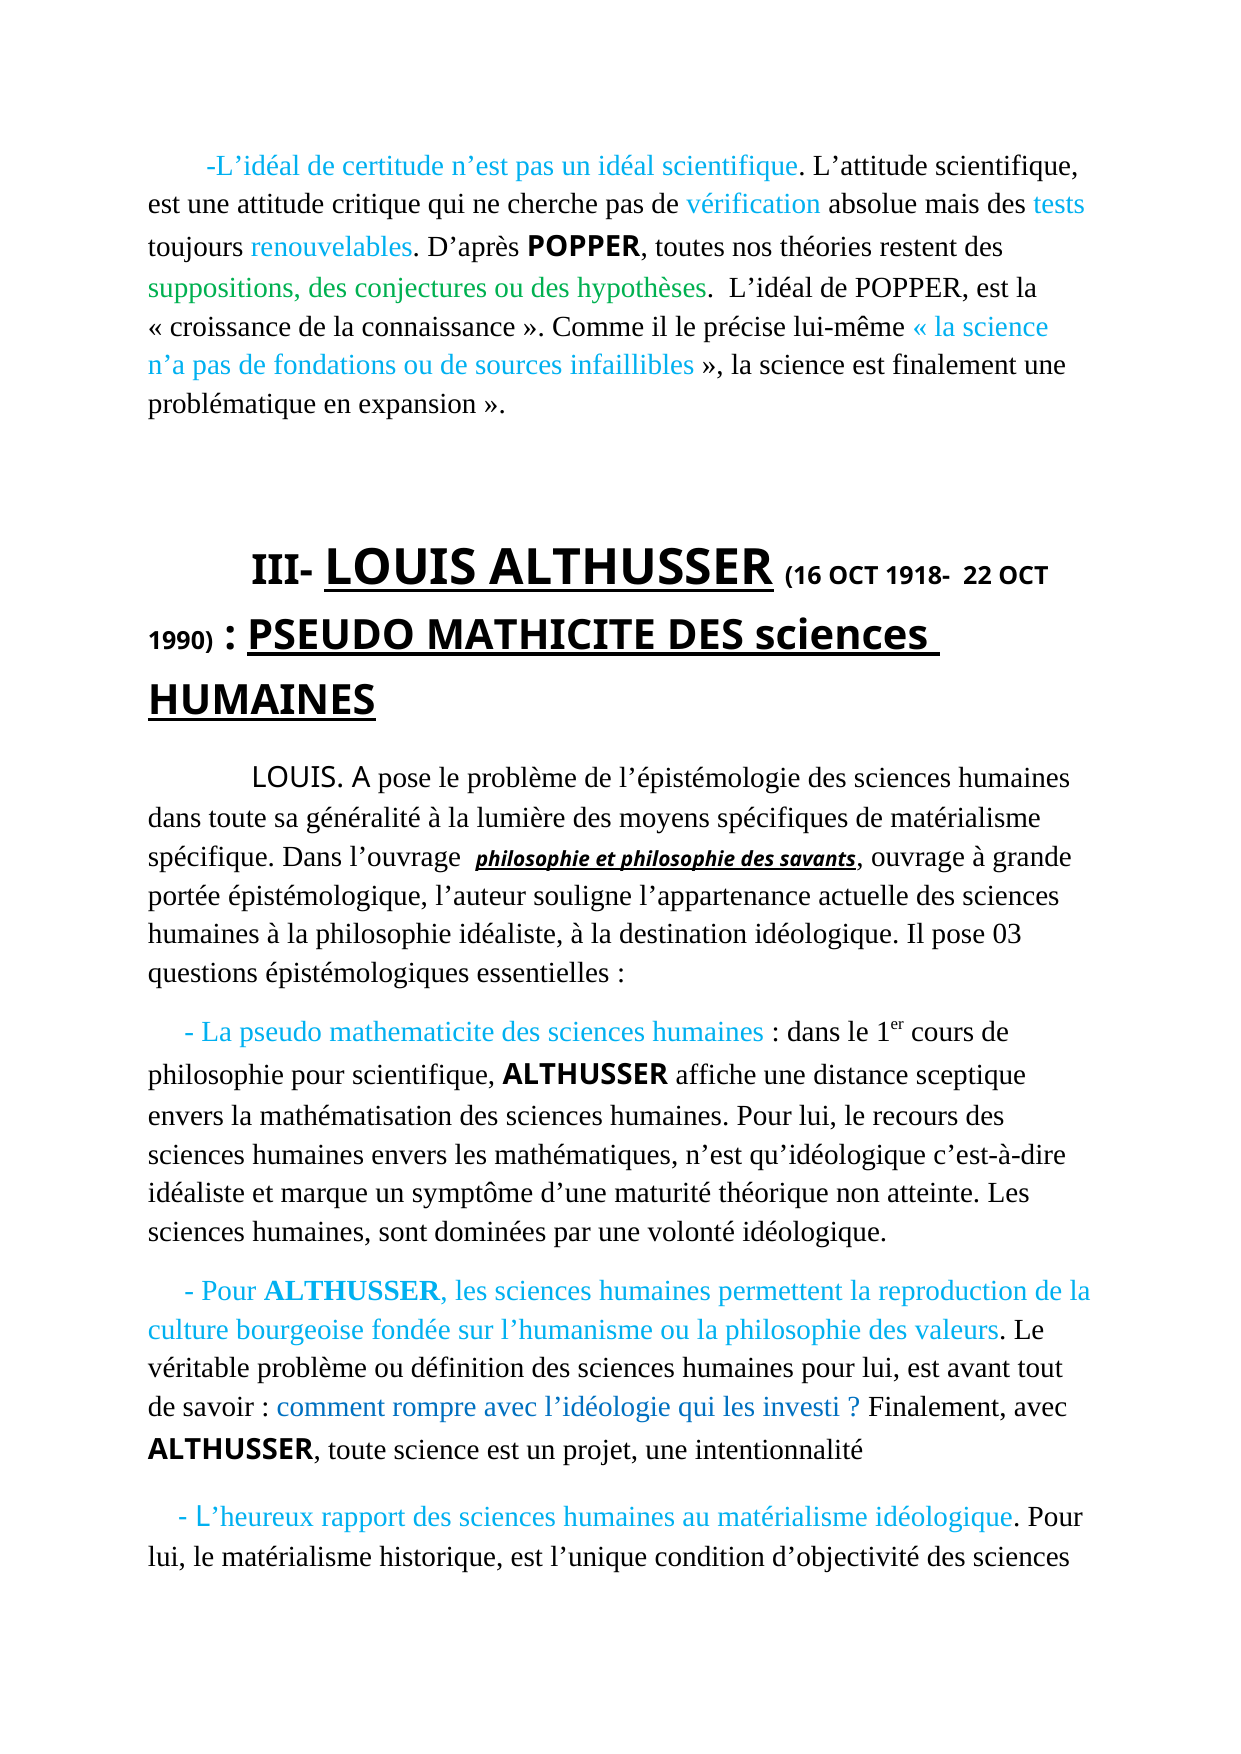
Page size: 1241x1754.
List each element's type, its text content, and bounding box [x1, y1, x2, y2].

text -L’idéal de certitude n’est pas un idéal scientifique. L’attitude scientifique, est une attitude critique qui ne cherche pas de vérification absolue mais des tests toujours renouvelables. D’après POPPER, toutes nos théories restent des suppositions, des conjectures ou des hypothèses. L’idéal de POPPER, est la « croissance de la connaissance ». Comme il le précise lui-même « la science n’a pas de fondations ou de sources infaillibles », la science est finalement une problématique en expansion ». [148, 148, 1093, 419]
text - Pour ALTHUSSER, les sciences humaines permettent la reproduction de la culture bourgeoise fondée sur l’humanisme ou la philosophie des valeurs. Le véritable problème ou définition des sciences humaines pour lui, est avant tout de savoir : comment rompre avec l’idéologie qui les investi ? Finalement, avec ALTHUSSER, toute science est un projet, une intentionnalité [148, 1273, 1093, 1468]
text - La pseudo mathematicite des sciences humaines : dans le 1er cours de philosophie pour scientifique, ALTHUSSER affiche une distance sceptique envers la mathématisation des sciences humaines. Pour lui, le recours des sciences humaines envers les mathématiques, n’est qu’idéologique c’est-à-dire idéaliste et marque un symptôme d’une maturité théorique non atteinte. Les sciences humaines, sont dominées par une volonté idéologique. [148, 1014, 1093, 1247]
text LOUIS. A pose le problème de l’épistémologie des sciences humaines dans toute sa généralité à la lumière des moyens spécifiques de matérialisme spécifique. Dans l’ouvrage philosophie et philosophie des savants, ouvrage à grande portée épistémologique, l’auteur souligne l’appartenance actuelle des sciences humaines à la philosophie idéaliste, à la destination idéologique. Il pose 03 questions épistémologiques essentielles : [148, 756, 1093, 988]
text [148, 1495, 1093, 1573]
text III- LOUIS ALTHUSSER (16 OCT 1918- 22 OCT 1990) : PSEUDO MATHICITE DES sciences HUMAINES [148, 531, 1093, 727]
